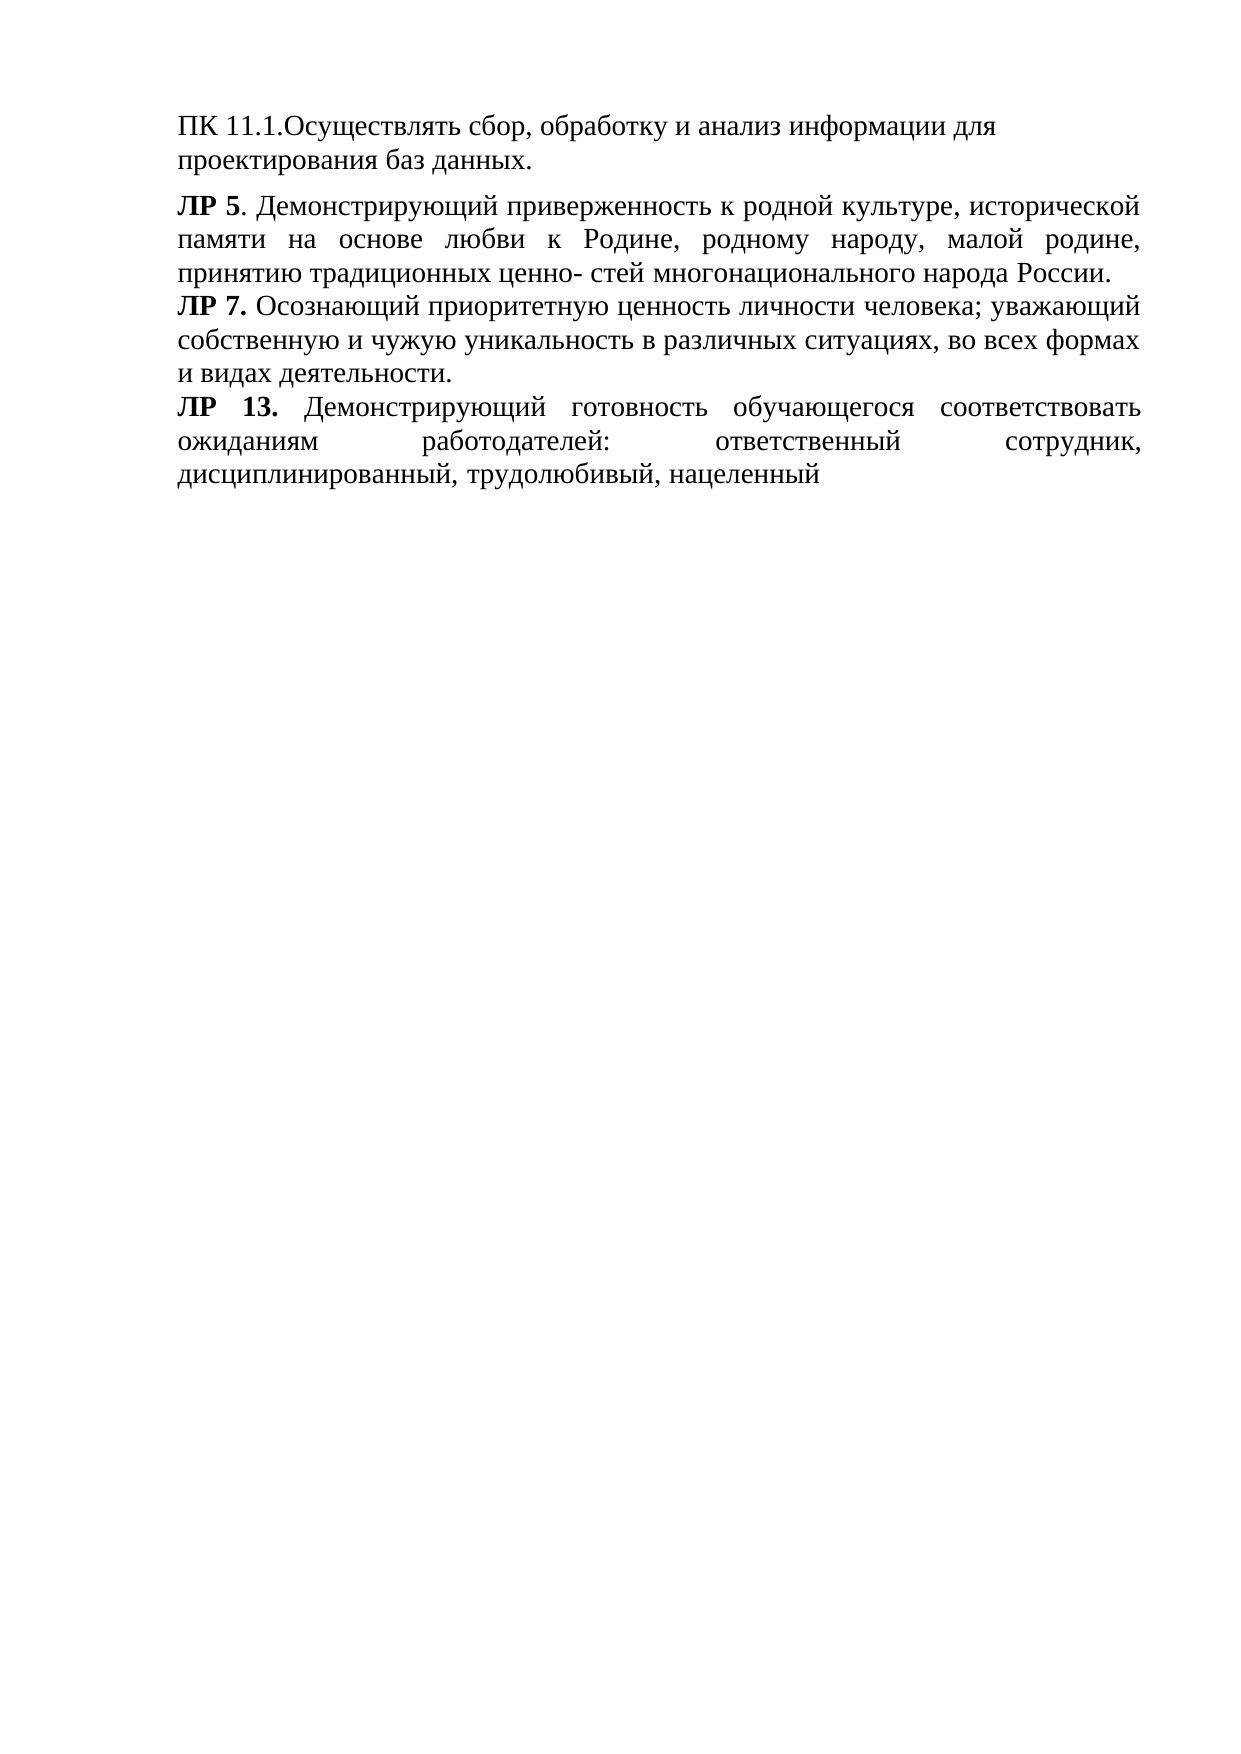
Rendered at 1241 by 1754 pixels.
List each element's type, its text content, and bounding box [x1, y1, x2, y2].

text ЛР 7. Осознающий приоритетную ценность личности человека; уважающий собственную и чужую уникальность в различных ситуациях, во всех формах и видах деятельности. [177, 288, 1141, 389]
text ПК 11.1.Осуществлять сбор, обработку и анализ информации для проектирования баз данных. [177, 108, 1151, 175]
text ЛР 13. Демонстрирующий готовность обучающегося соответствовать ожиданиям работодателей: ответственный сотрудник, дисциплинированный, трудолюбивый, нацеленный [177, 389, 1142, 490]
text ЛР 5. Демонстрирующий приверженность к родной культуре, исторической памяти на основе любви к Родине, родному народу, малой родине, принятию традиционных ценно- стей многонационального народа России. [177, 188, 1141, 288]
